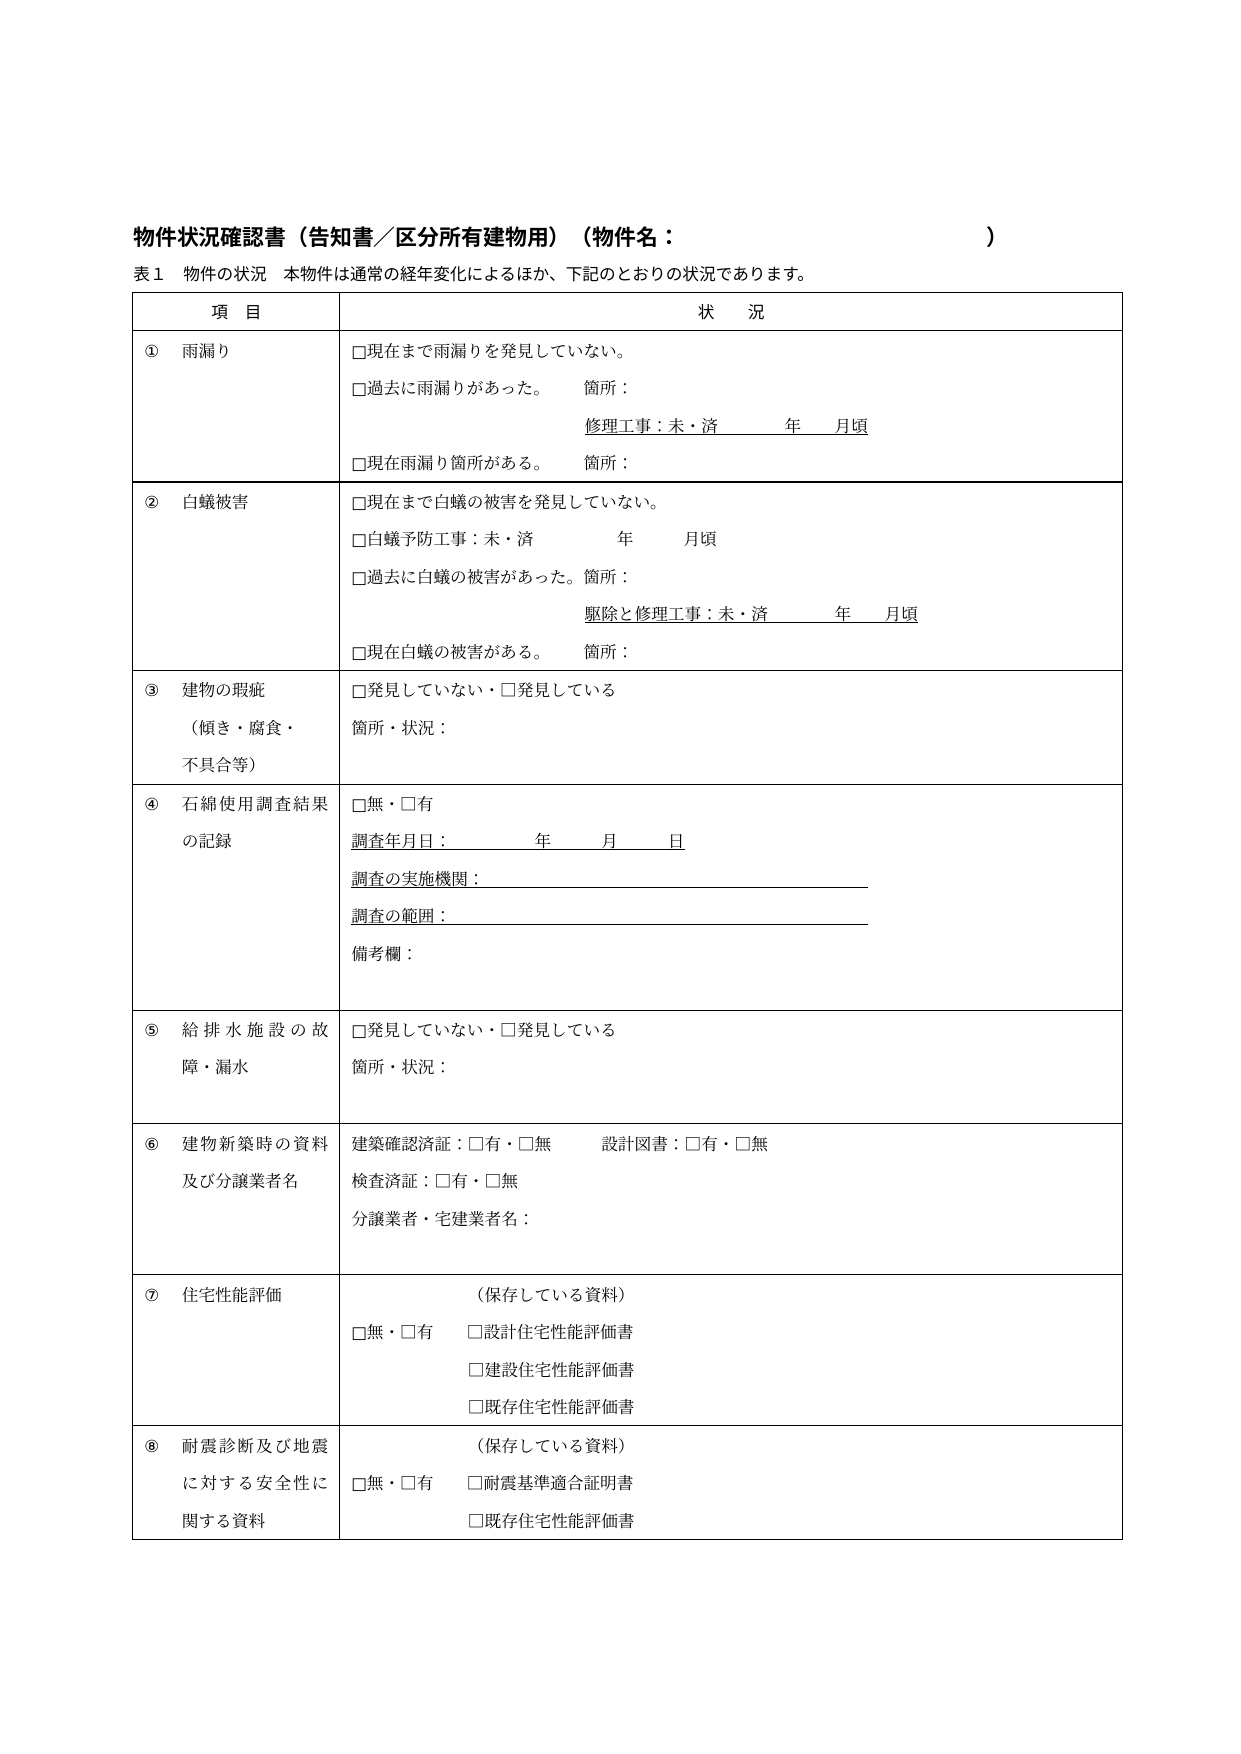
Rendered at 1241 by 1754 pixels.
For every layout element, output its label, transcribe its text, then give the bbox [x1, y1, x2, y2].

table_cell 給排水施設の故障・漏水 [133, 1011, 339, 1123]
table_cell 住宅性能評価 [133, 1275, 339, 1425]
text 表１ 物件の状況 本物件は通常の経年変化によるほか、下記のとおりの状況であります。 [133, 254, 1063, 292]
table_cell □現在まで雨漏りを発見していない。 □過去に雨漏りがあった。 箇所： 修理工事：未・済 年 月頃 □現在雨漏り箇所がある。 箇所： [340, 331, 1122, 481]
table_cell □発見していない・□発見している 箇所・状況： [340, 671, 1122, 783]
table_cell □無・□有 調査年月日： 年 月 日 調査の実施機関： 調査の範囲： 備考欄： [340, 785, 1122, 1009]
table_cell □現在まで白蟻の被害を発見していない。 □白蟻予防工事：未・済 年 月頃 □過去に白蟻の被害があった。箇所： 駆除と修理工事：未・済 年 月頃 □現在白蟻の被害がある。 箇所： [340, 483, 1122, 670]
text 物件状況確認書（告知書／区分所有建物用）（物件名： ） [133, 217, 1063, 254]
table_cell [340, 1426, 1122, 1539]
table_cell 建物の瑕疵 （傾き・腐食・ 不具合等） [133, 671, 339, 783]
table_cell 建築確認済証：□有・□無 設計図書：□有・□無 検査済証：□有・□無 分譲業者・宅建業者名： [340, 1124, 1122, 1274]
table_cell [133, 1426, 339, 1539]
table_cell 白蟻被害 [133, 483, 339, 670]
table_cell □発見していない・□発見している 箇所・状況： [340, 1011, 1122, 1123]
table_cell 建物新築時の資料及び分譲業者名 [133, 1124, 339, 1274]
table_header 状 況 [340, 293, 1122, 330]
table_cell 雨漏り [133, 331, 339, 481]
table_header 項 目 [133, 293, 339, 330]
table_cell （保存している資料） □無・□有 □設計住宅性能評価書 □建設住宅性能評価書 □既存住宅性能評価書 [340, 1275, 1122, 1425]
table_cell 石綿使用調査結果の記録 [133, 785, 339, 1009]
